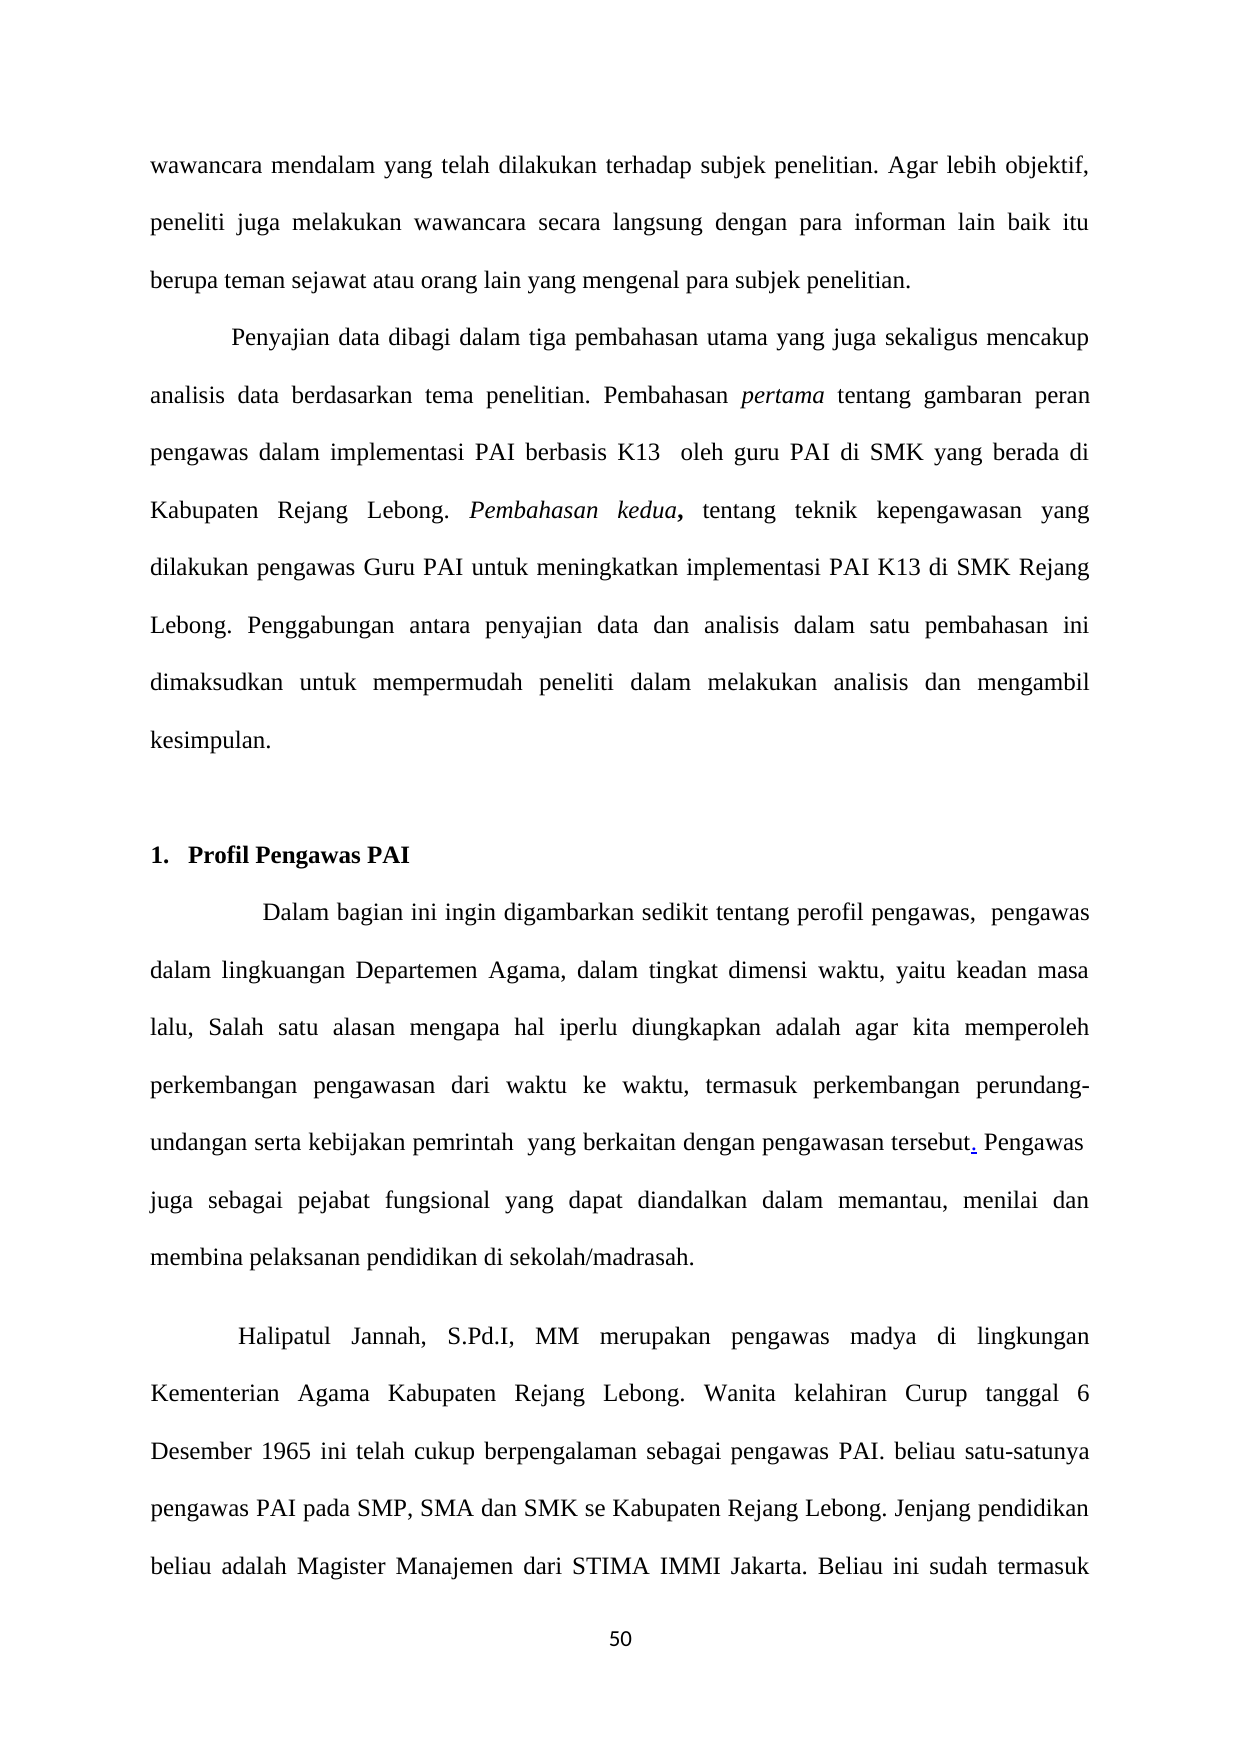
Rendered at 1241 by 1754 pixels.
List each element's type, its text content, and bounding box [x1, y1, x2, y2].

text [150, 1321, 1090, 1579]
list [150, 150, 1090, 294]
list Dalam bagian ini ingin digambarkan sedikit tentang perofil pengawas, pengawas dalam lingkuangan Departemen Agama, dalam tingkat dimensi waktu, yaitu keadan masa lalu, Salah satu alasan mengapa hal iperlu diungkapkan adalah agar kita memperoleh perkembangan pengawasan dari waktu ke waktu, termasuk perkembangan perundang-undangan serta kebijakan pemrintah yang berkaitan dengan pengawasan tersebut. Pengawas juga sebagai pejabat fungsional yang dapat diandalkan dalam memantau, menilai dan membina pelaksanan pendidikan di sekolah/madrasah. [150, 897, 1090, 1271]
list Profil Pengawas PAI [150, 840, 1090, 869]
list Penyajian data dibagi dalam tiga pembahasan utama yang juga sekaligus mencakup analisis data berdasarkan tema penelitian. Pembahasan pertama tentang gambaran peran pengawas dalam implementasi PAI berbasis K13 oleh guru PAI di SMK yang berada di Kabupaten Rejang Lebong. Pembahasan kedua, tentang teknik kepengawasan yang dilakukan pengawas Guru PAI untuk meningkatkan implementasi PAI K13 di SMK Rejang Lebong. Penggabungan antara penyajian data dan analisis dalam satu pembahasan ini dimaksudkan untuk mempermudah peneliti dalam melakukan analisis dan mengambil kesimpulan. [150, 322, 1090, 754]
